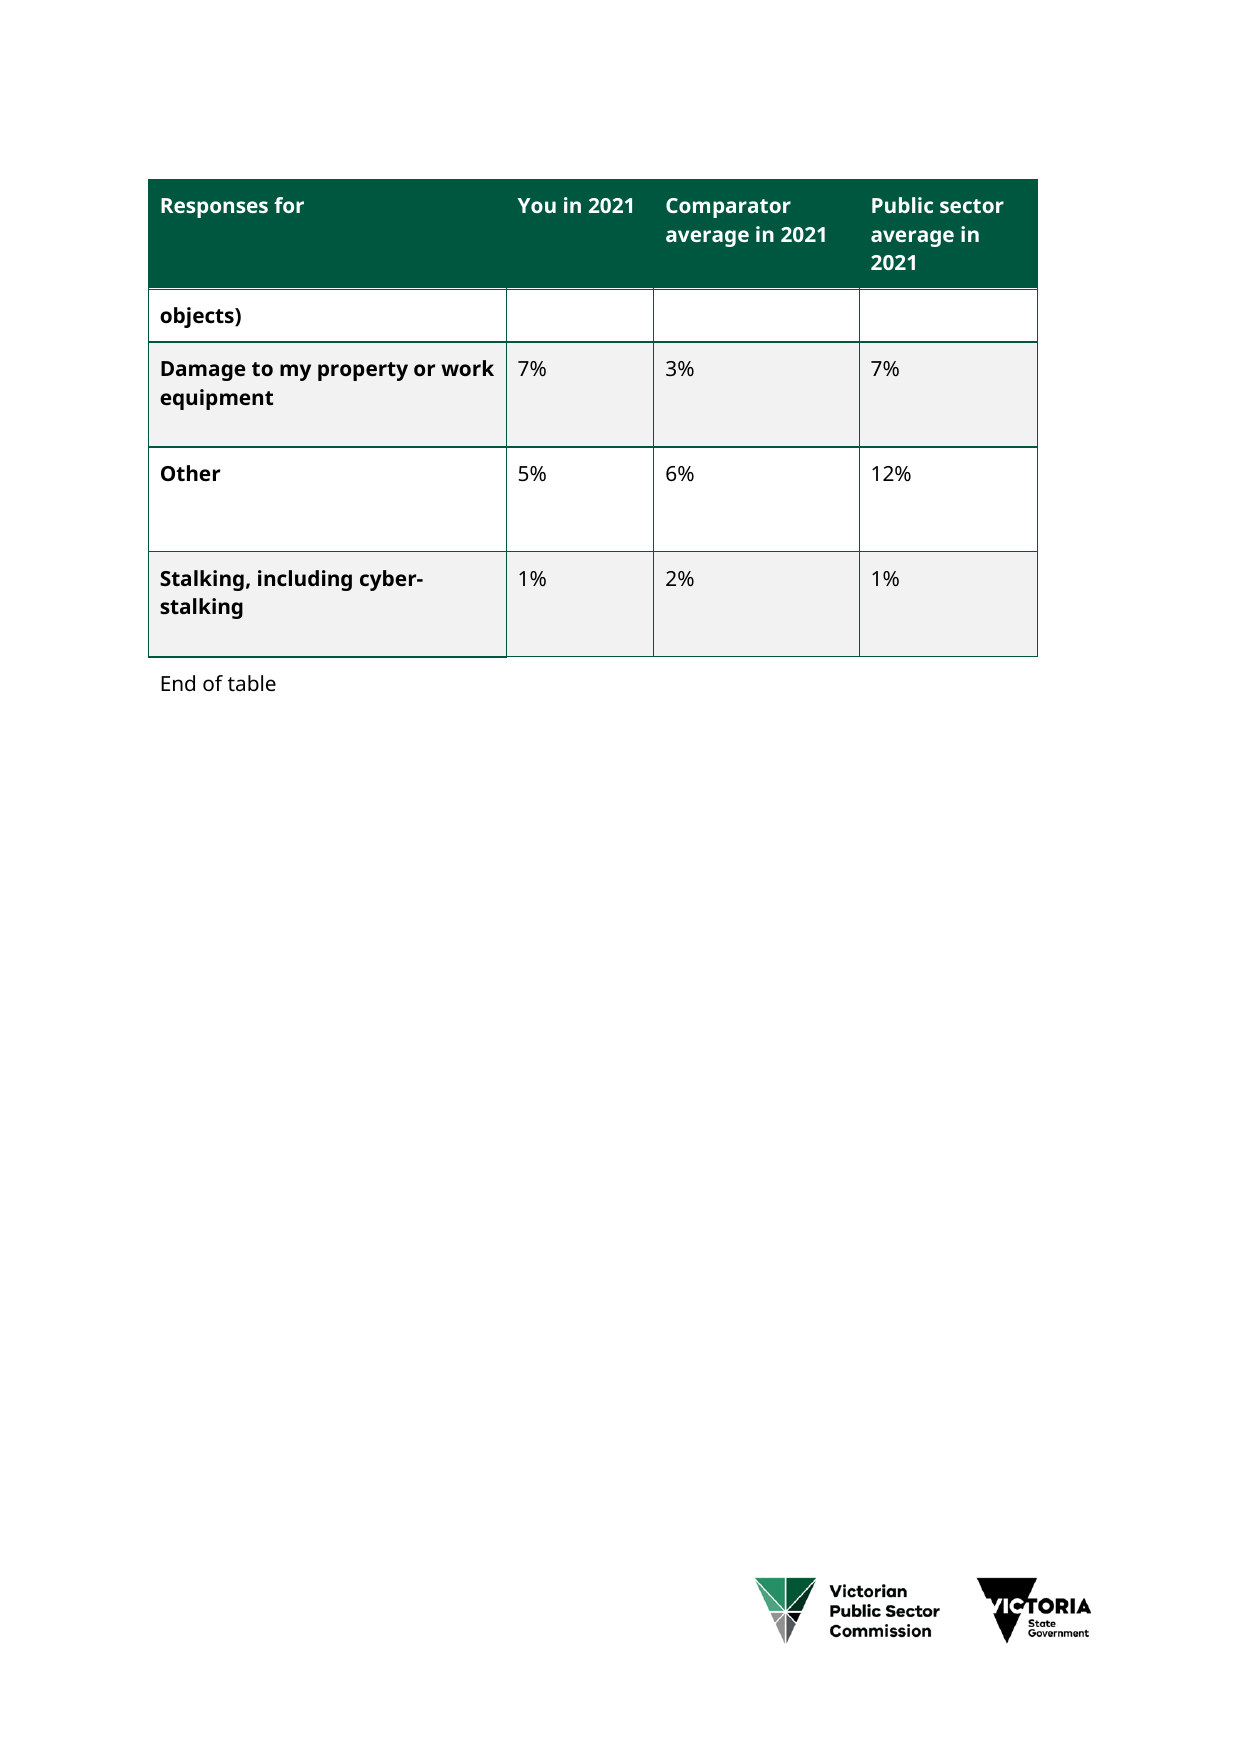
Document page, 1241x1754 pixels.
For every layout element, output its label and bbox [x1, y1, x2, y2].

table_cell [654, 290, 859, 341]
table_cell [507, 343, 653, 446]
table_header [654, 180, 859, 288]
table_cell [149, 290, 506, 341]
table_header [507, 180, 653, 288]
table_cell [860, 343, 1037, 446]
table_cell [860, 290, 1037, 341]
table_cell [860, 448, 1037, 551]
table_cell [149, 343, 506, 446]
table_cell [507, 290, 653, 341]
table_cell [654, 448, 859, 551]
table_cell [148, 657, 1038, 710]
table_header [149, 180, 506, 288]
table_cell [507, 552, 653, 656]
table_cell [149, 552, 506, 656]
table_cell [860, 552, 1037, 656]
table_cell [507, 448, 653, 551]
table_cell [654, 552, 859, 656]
picture [754, 1577, 1093, 1645]
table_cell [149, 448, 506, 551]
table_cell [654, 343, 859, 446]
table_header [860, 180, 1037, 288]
